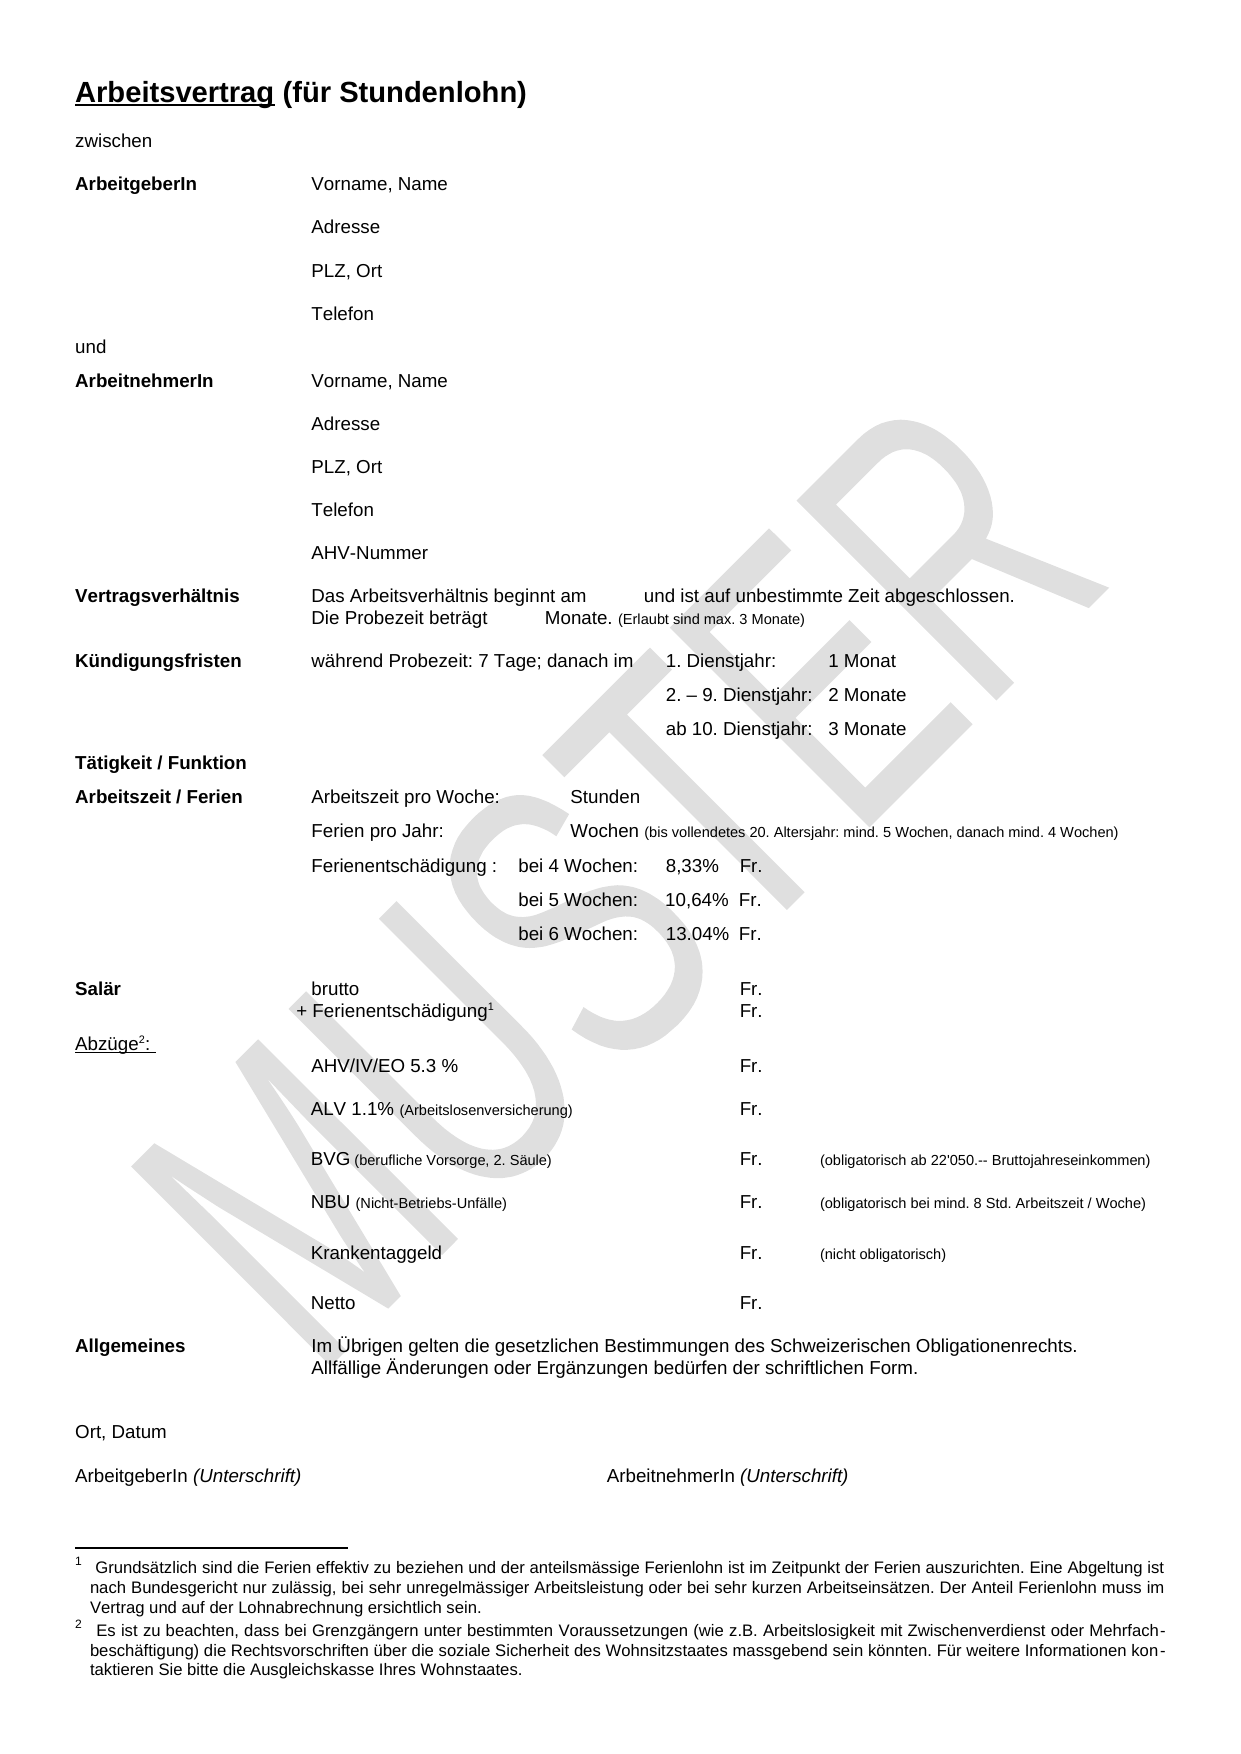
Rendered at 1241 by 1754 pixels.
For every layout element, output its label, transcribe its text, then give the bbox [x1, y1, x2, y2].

text Die Probezeit beträgt Monate. (Erlaubt sind max. 3 Monate) [75, 607, 1165, 628]
subtitle + Ferienentschädigung Fr. [296, 1000, 1165, 1021]
subtitle Salär brutto Fr. [75, 978, 1165, 1000]
subtitle ALV 1.1% (Arbeitslosenversicherung) Fr. [75, 1098, 1165, 1148]
text Allgemeines Im Übrigen gelten die gesetzlichen Bestimmungen des Schweizerischen Obligationenrechts. Allfällige Änderungen oder Ergänzungen bedürfen der schriftlichen Form. [75, 1335, 1165, 1378]
text bei 5 Wochen: 10,64% Fr. [75, 888, 1165, 910]
subtitle Krankentaggeld Fr. (nicht obligatorisch) [75, 1242, 1165, 1263]
text bei 6 Wochen: 13.04% Fr. [75, 922, 1165, 944]
subtitle ArbeitgeberIn (Unterschrift) ArbeitnehmerIn (Unterschrift) [75, 1464, 1165, 1486]
text Ferienentschädigung : bei 4 Wochen: 8,33% Fr. [75, 854, 1165, 876]
text Abzüge: [75, 1033, 1165, 1055]
text zwischen [75, 130, 1165, 152]
subtitle Netto Fr. [75, 1292, 1165, 1313]
text AHV-Nummer [75, 542, 1165, 564]
text ab 10. Dienstjahr: 3 Monate [75, 718, 1165, 740]
text Adresse [75, 216, 1165, 238]
subtitle NBU (Nicht-Betriebs-Unfälle) Fr. (obligatorisch bei mind. 8 Std. Arbeitszeit / Woche) [75, 1191, 1165, 1213]
text Arbeitszeit / Ferien Arbeitszeit pro Woche: Stunden [75, 786, 1165, 808]
subtitle AHV/IV/EO 5.3 % Fr. [75, 1055, 1165, 1098]
text Ferien pro Jahr: Wochen (bis vollendetes 20. Altersjahr: mind. 5 Wochen, danach mind. 4 Wochen) [75, 820, 1165, 842]
text Telefon [75, 303, 1165, 324]
text PLZ, Ort [75, 456, 1165, 477]
text Vertragsverhältnis Das Arbeitsverhältnis beginnt am und ist auf unbestimmte Zeit abgeschlossen. [75, 585, 1165, 607]
text Tätigkeit / Funktion [75, 752, 1165, 774]
text Kündigungsfristen während Probezeit: 7 Tage; danach im 1. Dienstjahr: 1 Monat [75, 650, 1165, 672]
text ArbeitgeberIn Vorname, Name [75, 173, 1165, 195]
text Telefon [75, 499, 1165, 521]
text Adresse [75, 413, 1165, 434]
text PLZ, Ort [75, 259, 1165, 281]
text 2. – 9. Dienstjahr: 2 Monate [75, 684, 1165, 706]
text Ort, Datum [75, 1421, 1165, 1443]
text ArbeitnehmerIn Vorname, Name [75, 370, 1165, 391]
text und [75, 336, 1165, 358]
subtitle Arbeitsvertrag (für Stundenlohn) [75, 75, 1165, 108]
subtitle BVG (berufliche Vorsorge, 2. Säule) Fr. (obligatorisch ab 22'050.-- Bruttojahreseinkommen) [75, 1148, 1165, 1191]
